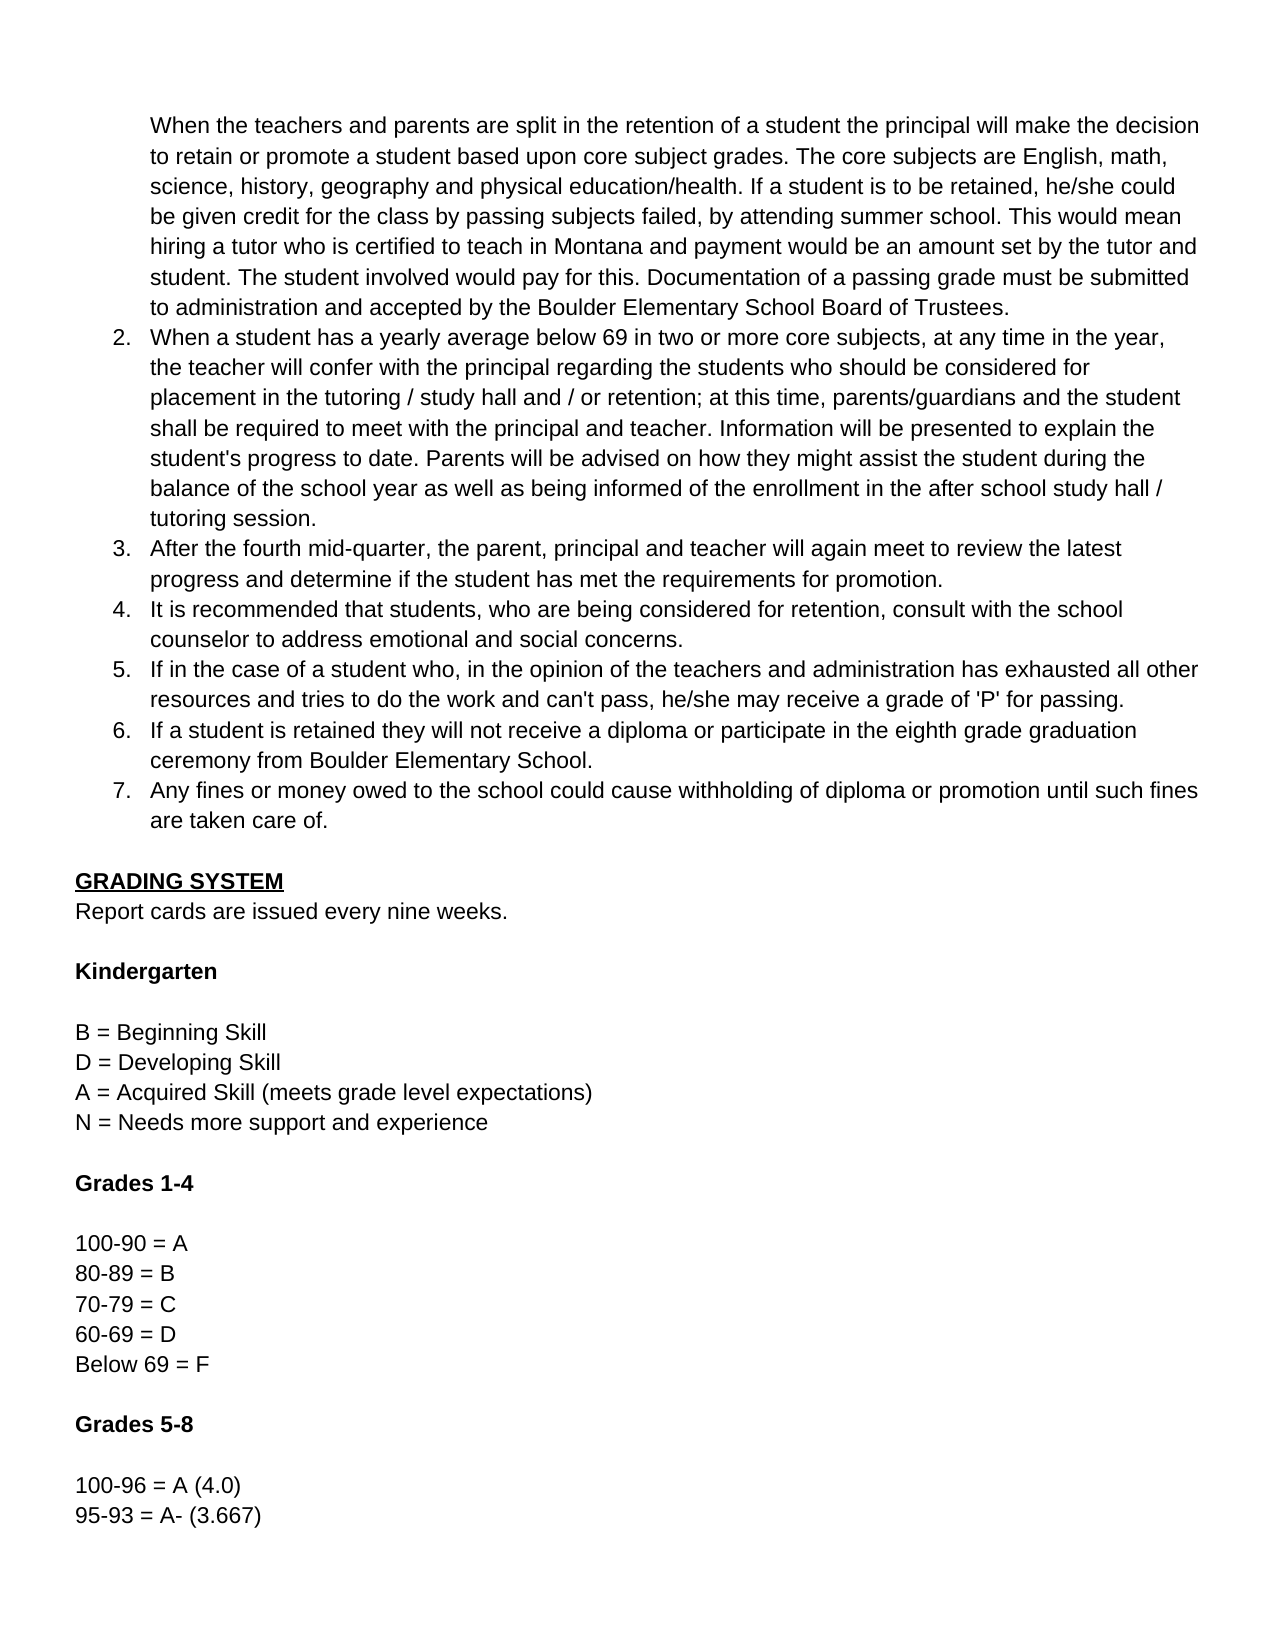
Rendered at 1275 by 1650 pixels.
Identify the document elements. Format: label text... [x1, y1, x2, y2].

text Grades 1-4 [75, 1170, 1200, 1196]
text Grades 5-8 [75, 1411, 1200, 1438]
text D = Developing Skill [75, 1049, 1200, 1075]
text 100-90 = A [75, 1230, 1200, 1257]
text 60-69 = D [75, 1321, 1200, 1347]
text B = Beginning Skill [75, 1019, 1200, 1045]
text GRADING SYSTEM [75, 868, 1200, 894]
list After the fourth mid-quarter, the parent, principal and teacher will again meet to review the latest progress and determine if the student has met the requirements for promotion. [112, 535, 1200, 592]
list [112, 112, 1200, 320]
text 100-96 = A (4.0) [75, 1472, 1200, 1498]
text 80-89 = B [75, 1260, 1200, 1287]
list If in the case of a student who, in the opinion of the teachers and administration has exhausted all other resources and tries to do the work and can't pass, he/she may receive a grade of 'P' for passing. [112, 656, 1200, 713]
text Below 69 = F [75, 1351, 1200, 1377]
text Kindergarten [75, 958, 1200, 985]
text 95-93 = A- (3.667) [75, 1502, 1200, 1528]
list It is recommended that students, who are being considered for retention, consult with the school counselor to address emotional and social concerns. [112, 596, 1200, 652]
list When a student has a yearly average below 69 in two or more core subjects, at any time in the year, the teacher will confer with the principal regarding the students who should be considered for placement in the tutoring / study hall and / or retention; at this time, parents/guardians and the student shall be required to meet with the principal and teacher. Information will be presented to explain the student's progress to date. Parents will be advised on how they might assist the student during the balance of the school year as well as being informed of the enrollment in the after school study hall / tutoring session. [112, 324, 1200, 532]
list Any fines or money owed to the school could cause withholding of diploma or promotion until such fines are taken care of. [112, 777, 1200, 834]
text Report cards are issued every nine weeks. [75, 898, 1200, 924]
text 70-79 = C [75, 1291, 1200, 1317]
text N = Needs more support and experience [75, 1109, 1200, 1136]
list If a student is retained they will not receive a diploma or participate in the eighth grade graduation ceremony from Boulder Elementary School. [112, 717, 1200, 773]
text A = Acquired Skill (meets grade level expectations) [75, 1079, 1200, 1106]
